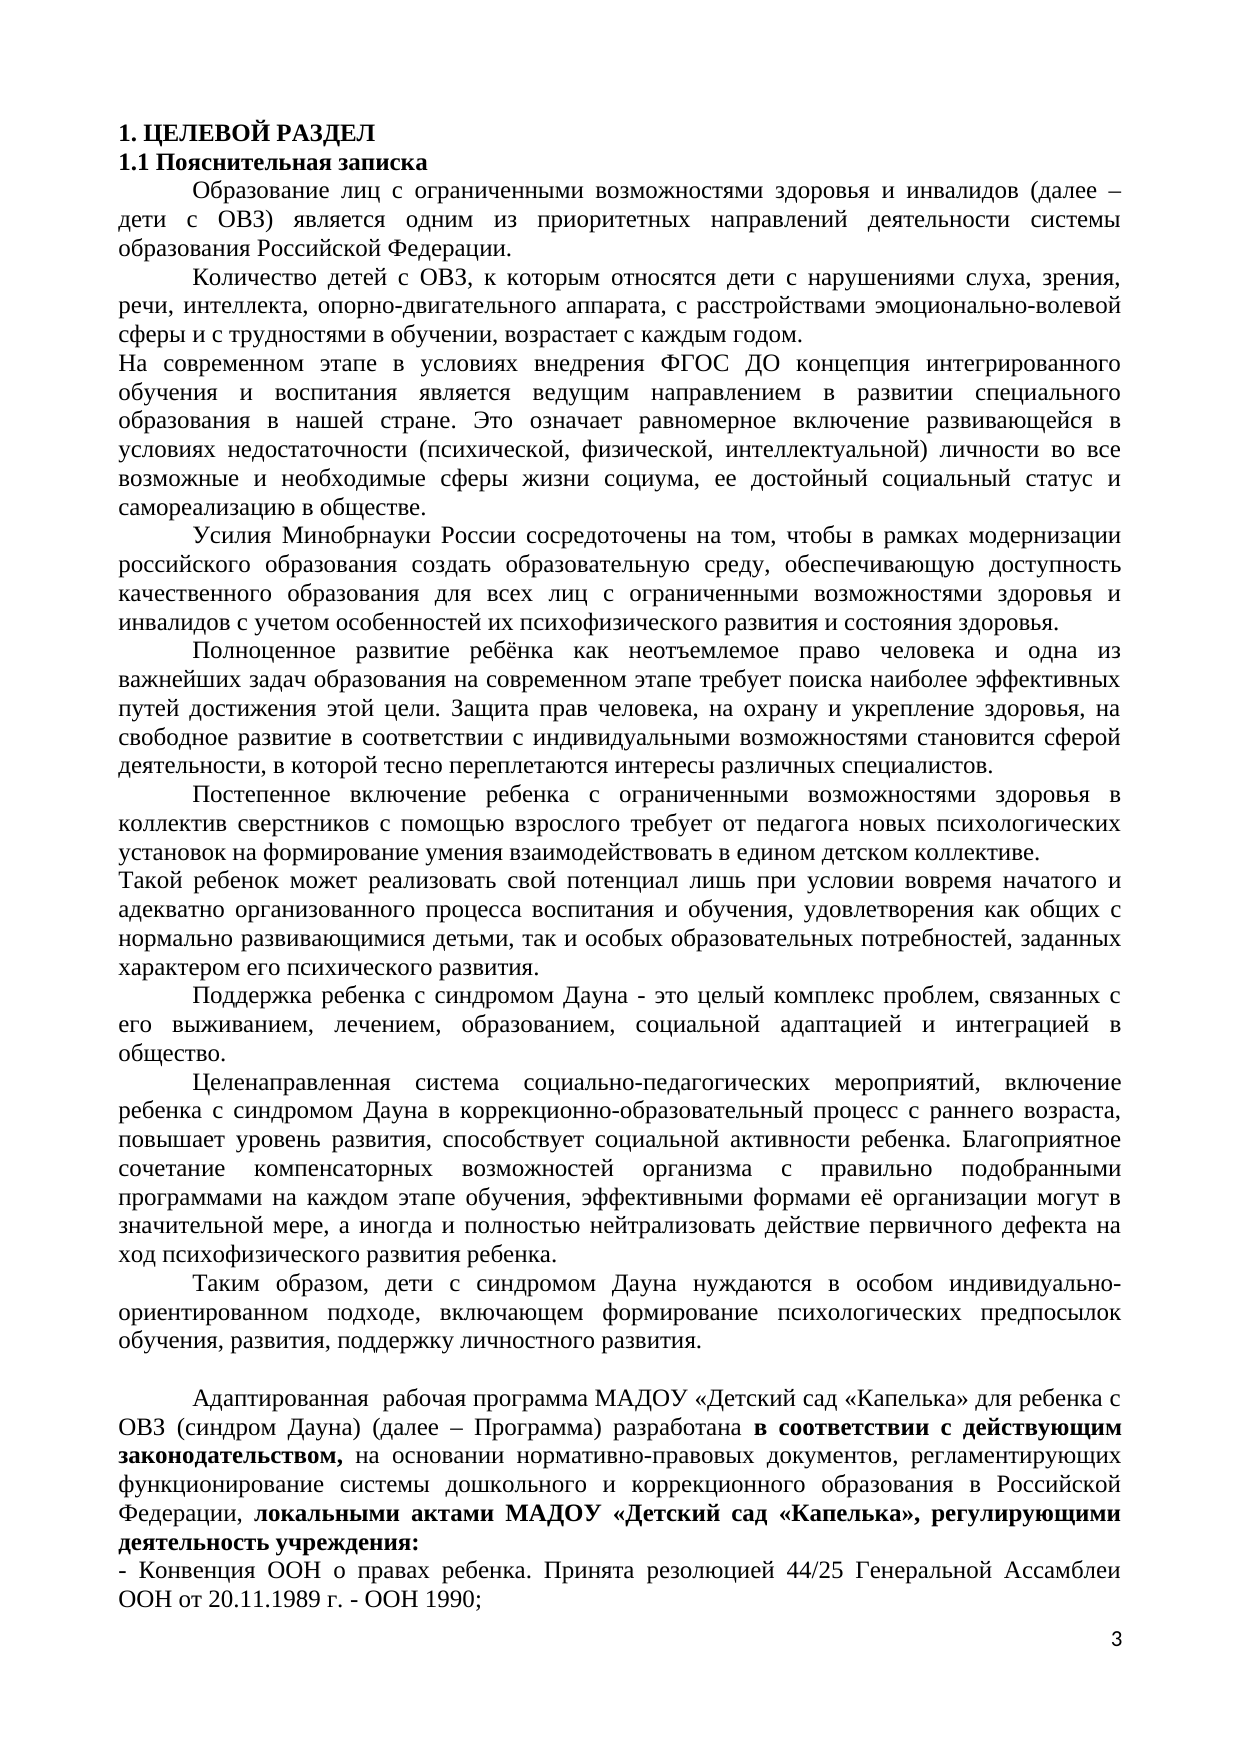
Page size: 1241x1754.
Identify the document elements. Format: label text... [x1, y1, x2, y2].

text Такой ребенок может реализовать свой потенциал лишь при условии вовремя начатого и адекватно организованного процесса воспитания и обучения, удовлетворения как общих с нормально развивающимися детьми, так и особых образовательных потребностей, заданных характером его психического развития. [118, 866, 1122, 981]
text Количество детей с ОВЗ, к которым относятся дети с нарушениями слуха, зрения, речи, интеллекта, опорно-двигательного аппарата, с расстройствами эмоционально-волевой сферы и с трудностями в обучении, возрастает с каждым годом. [118, 262, 1122, 348]
text Усилия Минобрнауки России сосредоточены на том, чтобы в рамках модернизации российского образования создать образовательную среду, обеспечивающую доступность качественного образования для всех лиц с ограниченными возможностями здоровья и инвалидов с учетом особенностей их психофизического развития и состояния здоровья. [118, 521, 1122, 636]
text Поддержка ребенка с синдромом Дауна - это целый комплекс проблем, связанных с его выживанием, лечением, образованием, социальной адаптацией и интеграцией в общество. [118, 981, 1122, 1067]
text Целенаправленная система социально-педагогических мероприятий, включение ребенка с синдромом Дауна в коррекционно-образовательный процесс с раннего возраста, повышает уровень развития, способствует социальной активности ребенка. Благоприятное сочетание компенсаторных возможностей организма с правильно подобранными программами на каждом этапе обучения, эффективными формами её организации могут в значительной мере, а иногда и полностью нейтрализовать действие первичного дефекта на ход психофизического развития ребенка. [118, 1067, 1122, 1268]
text 1.1 Пояснительная записка [118, 147, 1122, 176]
text Постепенное включение ребенка с ограниченными возможностями здоровья в коллектив сверстников с помощью взрослого требует от педагога новых психологических установок на формирование умения взаимодействовать в едином детском коллективе. [118, 779, 1122, 866]
text - Конвенция ООН о правах ребенка. Принята резолюцией 44/25 Генеральной Ассамблеи ООН от 20.11.1989 г. - ООН 1990; [118, 1556, 1122, 1613]
text Адаптированная рабочая программа МАДОУ «Детский сад «Капелька» для ребенка с ОВЗ (синдром Дауна) (далее – Программа) разработана в соответствии с действующим законодательством, на основании нормативно-правовых документов, регламентирующих функционирование системы дошкольного и коррекционного образования в Российской Федерации, локальными актами МАДОУ «Детский сад «Капелька», регулирующими деятельность учреждения: [118, 1383, 1122, 1556]
text На современном этапе в условиях внедрения ФГОС ДО концепция интегрированного обучения и воспитания является ведущим направлением в развитии специального образования в нашей стране. Это означает равномерное включение развивающейся в условиях недостаточности (психической, физической, интеллектуальной) личности во все возможные и необходимые сферы жизни социума, ее достойный социальный статус и самореализацию в обществе. [118, 348, 1122, 521]
text 1. ЦЕЛЕВОЙ РАЗДЕЛ [118, 118, 1122, 147]
text Полноценное развитие ребёнка как неотъемлемое право человека и одна из важнейших задач образования на современном этапе требует поиска наиболее эффективных путей достижения этой цели. Защита прав человека, на охрану и укрепление здоровья, на свободное развитие в соответствии с индивидуальными возможностями становится сферой деятельности, в которой тесно переплетаются интересы различных специалистов. [118, 636, 1122, 779]
text Таким образом, дети с синдромом Дауна нуждаются в особом индивидуально-ориентированном подходе, включающем формирование психологических предпосылок обучения, развития, поддержку личностного развития. [118, 1268, 1122, 1354]
text Образование лиц с ограниченными возможностями здоровья и инвалидов (далее – дети с ОВЗ) является одним из приоритетных направлений деятельности системы образования Российской Федерации. [118, 176, 1122, 262]
